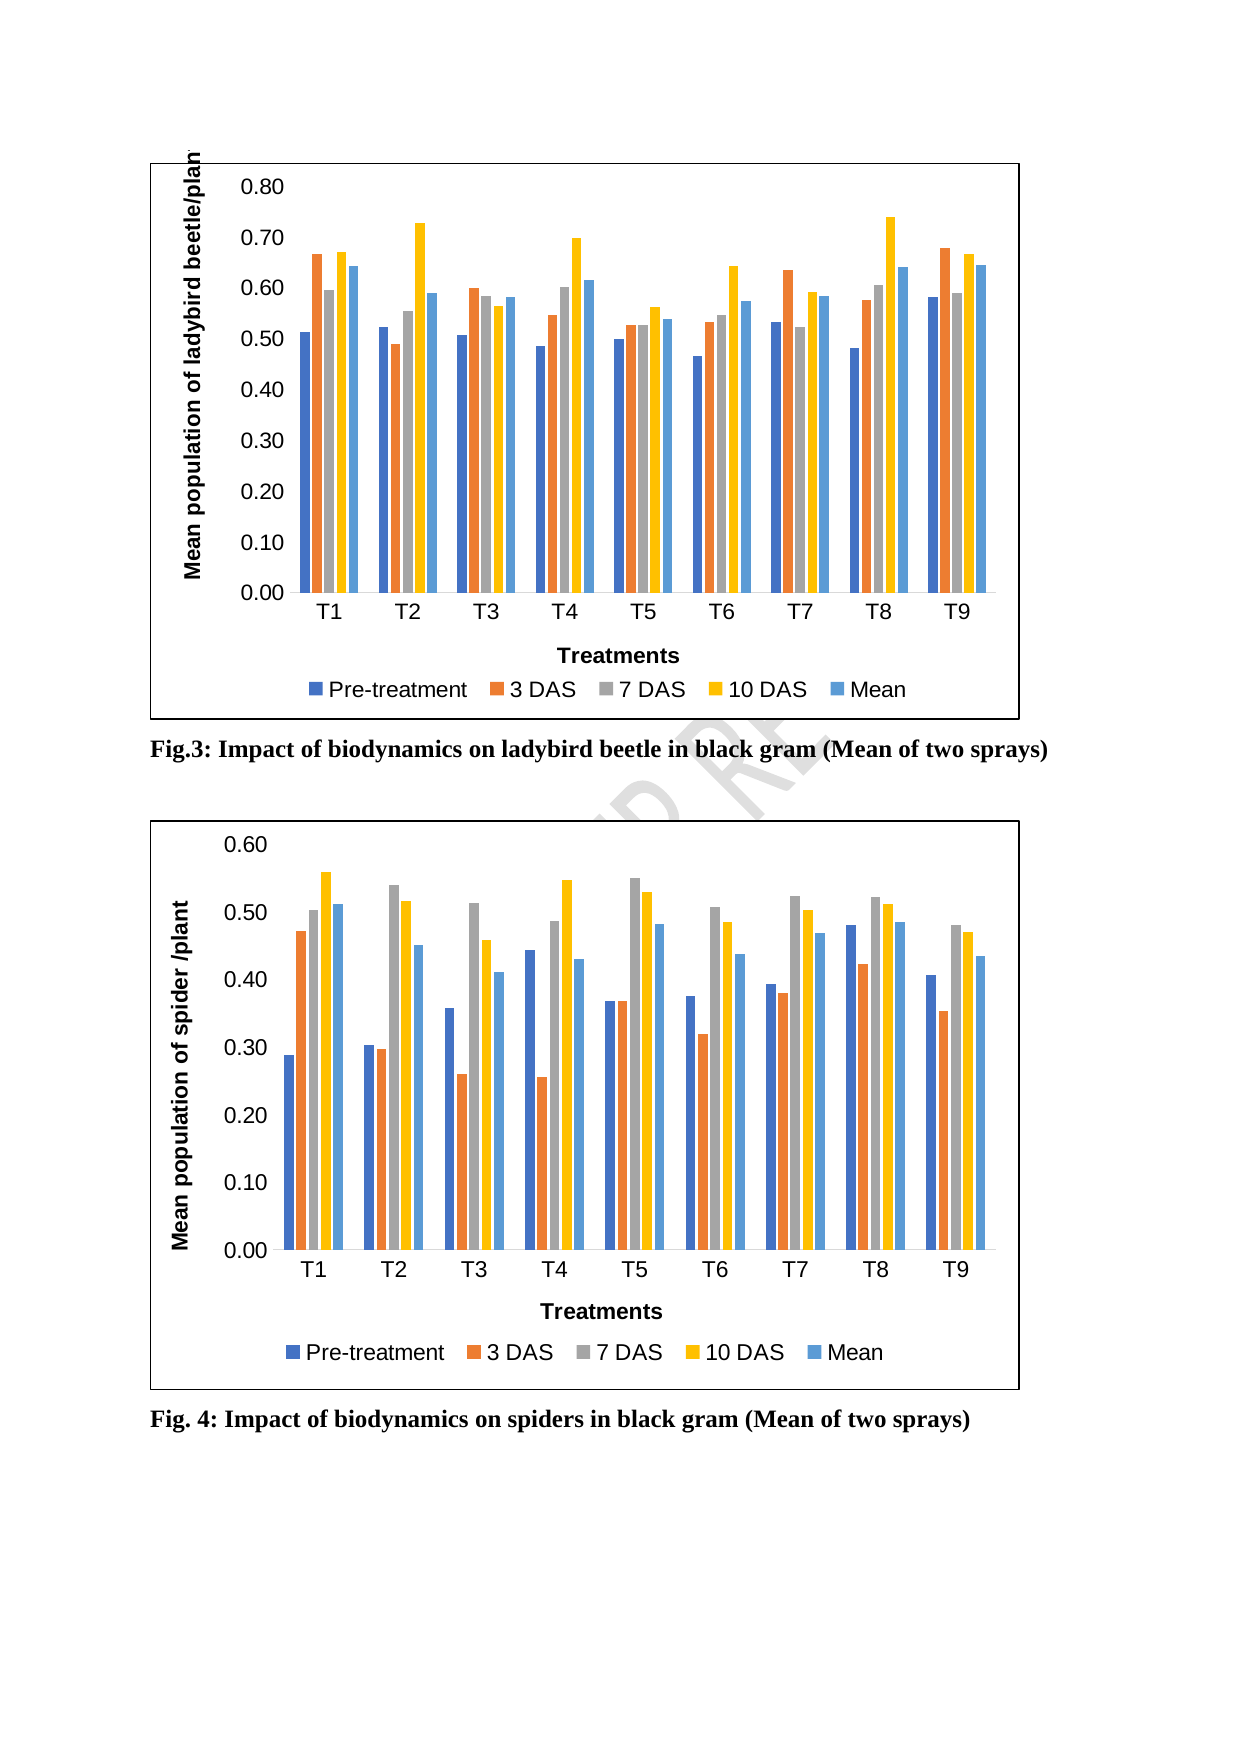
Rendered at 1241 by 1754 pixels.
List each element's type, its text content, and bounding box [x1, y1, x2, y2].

text Fig.3: Impact of biodynamics on ladybird beetle in black gram (Mean of two sprays) [150, 734, 1090, 763]
text Fig. 4: Impact of biodynamics on spiders in black gram (Mean of two sprays) [150, 1404, 1090, 1433]
